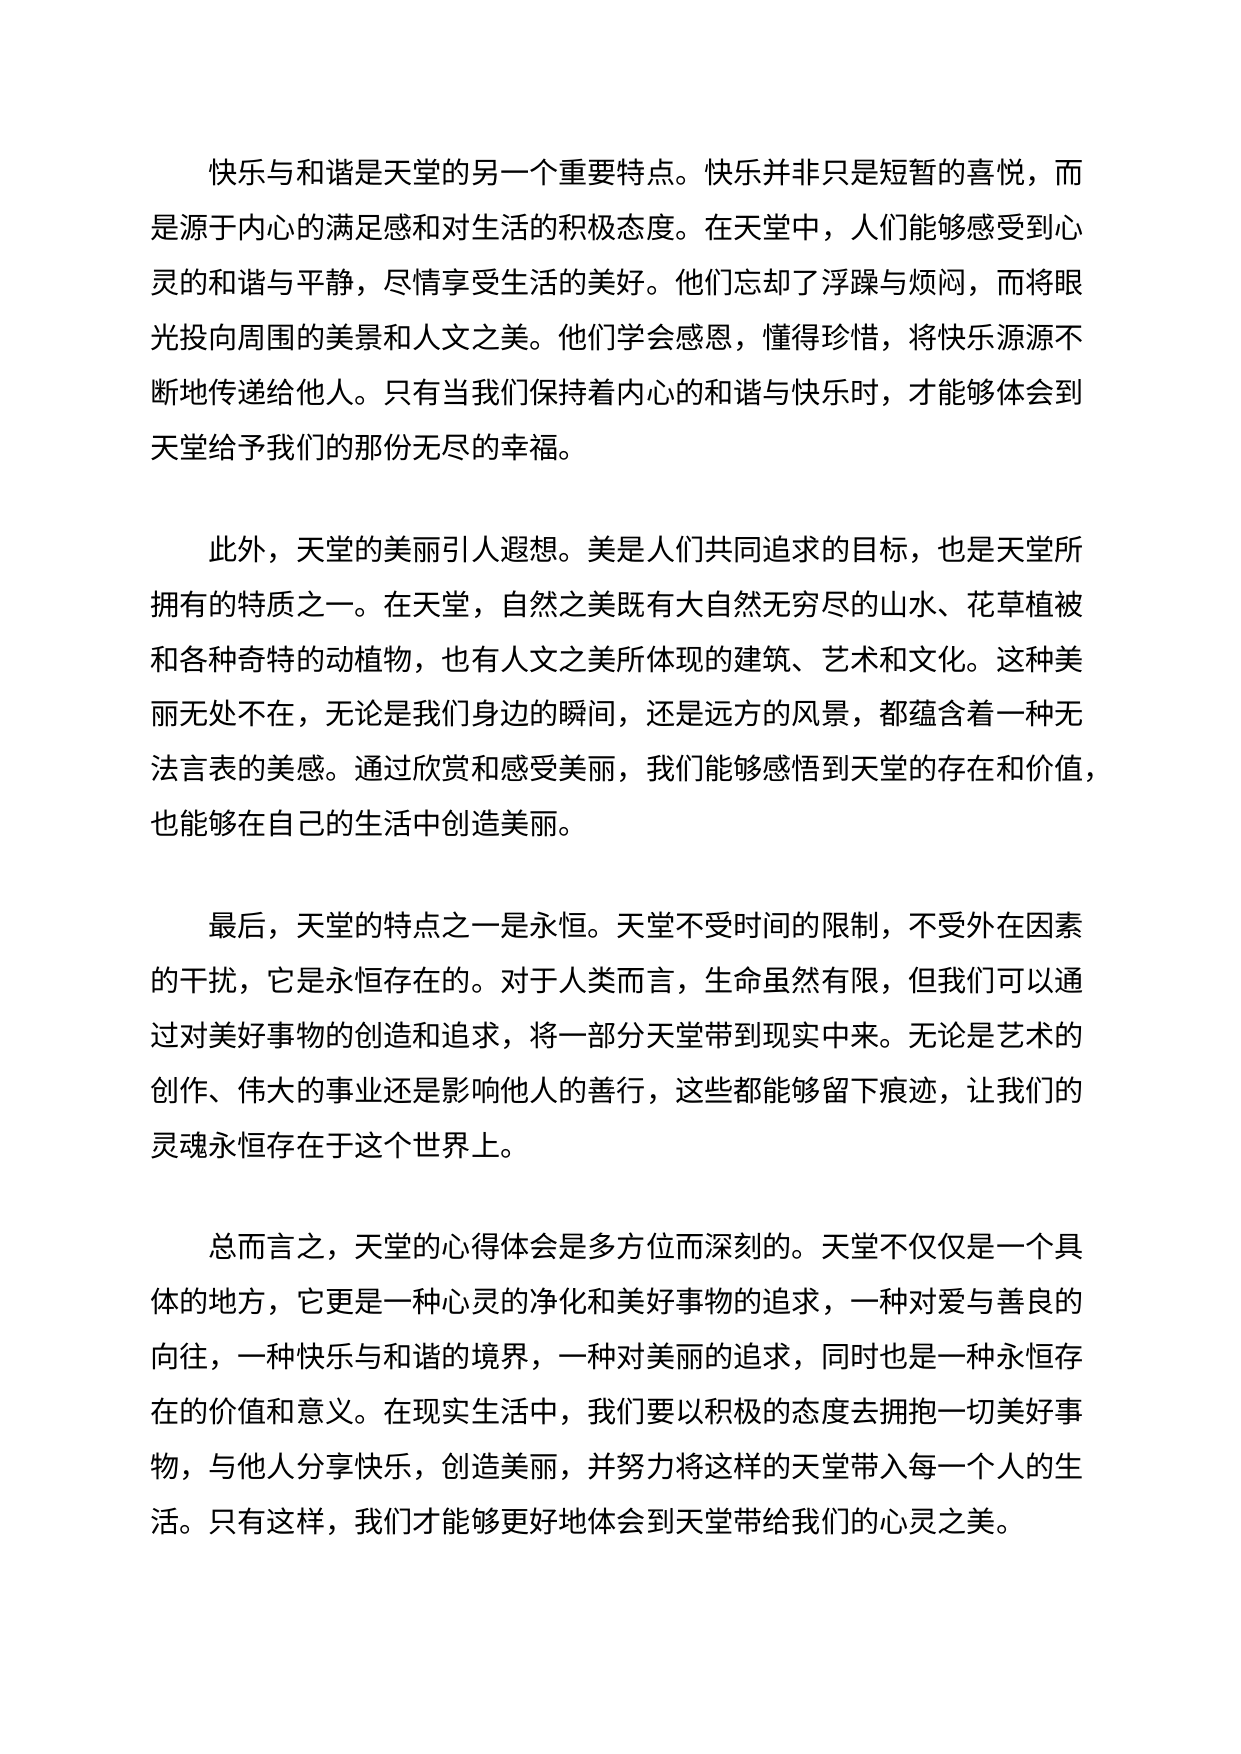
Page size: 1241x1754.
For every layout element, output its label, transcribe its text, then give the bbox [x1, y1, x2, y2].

text 总而言之，天堂的心得体会是多方位而深刻的。天堂不仅仅是一个具体的地方，它更是一种心灵的净化和美好事物的追求，一种对爱与善良的向往，一种快乐与和谐的境界，一种对美丽的追求，同时也是一种永恒存在的价值和意义。在现实生活中，我们要以积极的态度去拥抱一切美好事物，与他人分享快乐，创造美丽，并努力将这样的天堂带入每一个人的生活。只有这样，我们才能够更好地体会到天堂带给我们的心灵之美。 [150, 1224, 1090, 1541]
text 此外，天堂的美丽引人遐想。美是人们共同追求的目标，也是天堂所拥有的特质之一。在天堂，自然之美既有大自然无穷尽的山水、花草植被和各种奇特的动植物，也有人文之美所体现的建筑、艺术和文化。这种美丽无处不在，无论是我们身边的瞬间，还是远方的风景，都蕴含着一种无法言表的美感。通过欣赏和感受美丽，我们能够感悟到天堂的存在和价值，也能够在自己的生活中创造美丽。 [150, 526, 1090, 843]
text 快乐与和谐是天堂的另一个重要特点。快乐并非只是短暂的喜悦，而是源于内心的满足感和对生活的积极态度。在天堂中，人们能够感受到心灵的和谐与平静，尽情享受生活的美好。他们忘却了浮躁与烦闷，而将眼光投向周围的美景和人文之美。他们学会感恩，懂得珍惜，将快乐源源不断地传递给他人。只有当我们保持着内心的和谐与快乐时，才能够体会到天堂给予我们的那份无尽的幸福。 [150, 150, 1090, 467]
text 最后，天堂的特点之一是永恒。天堂不受时间的限制，不受外在因素的干扰，它是永恒存在的。对于人类而言，生命虽然有限，但我们可以通过对美好事物的创造和追求，将一部分天堂带到现实中来。无论是艺术的创作、伟大的事业还是影响他人的善行，这些都能够留下痕迹，让我们的灵魂永恒存在于这个世界上。 [150, 902, 1090, 1164]
